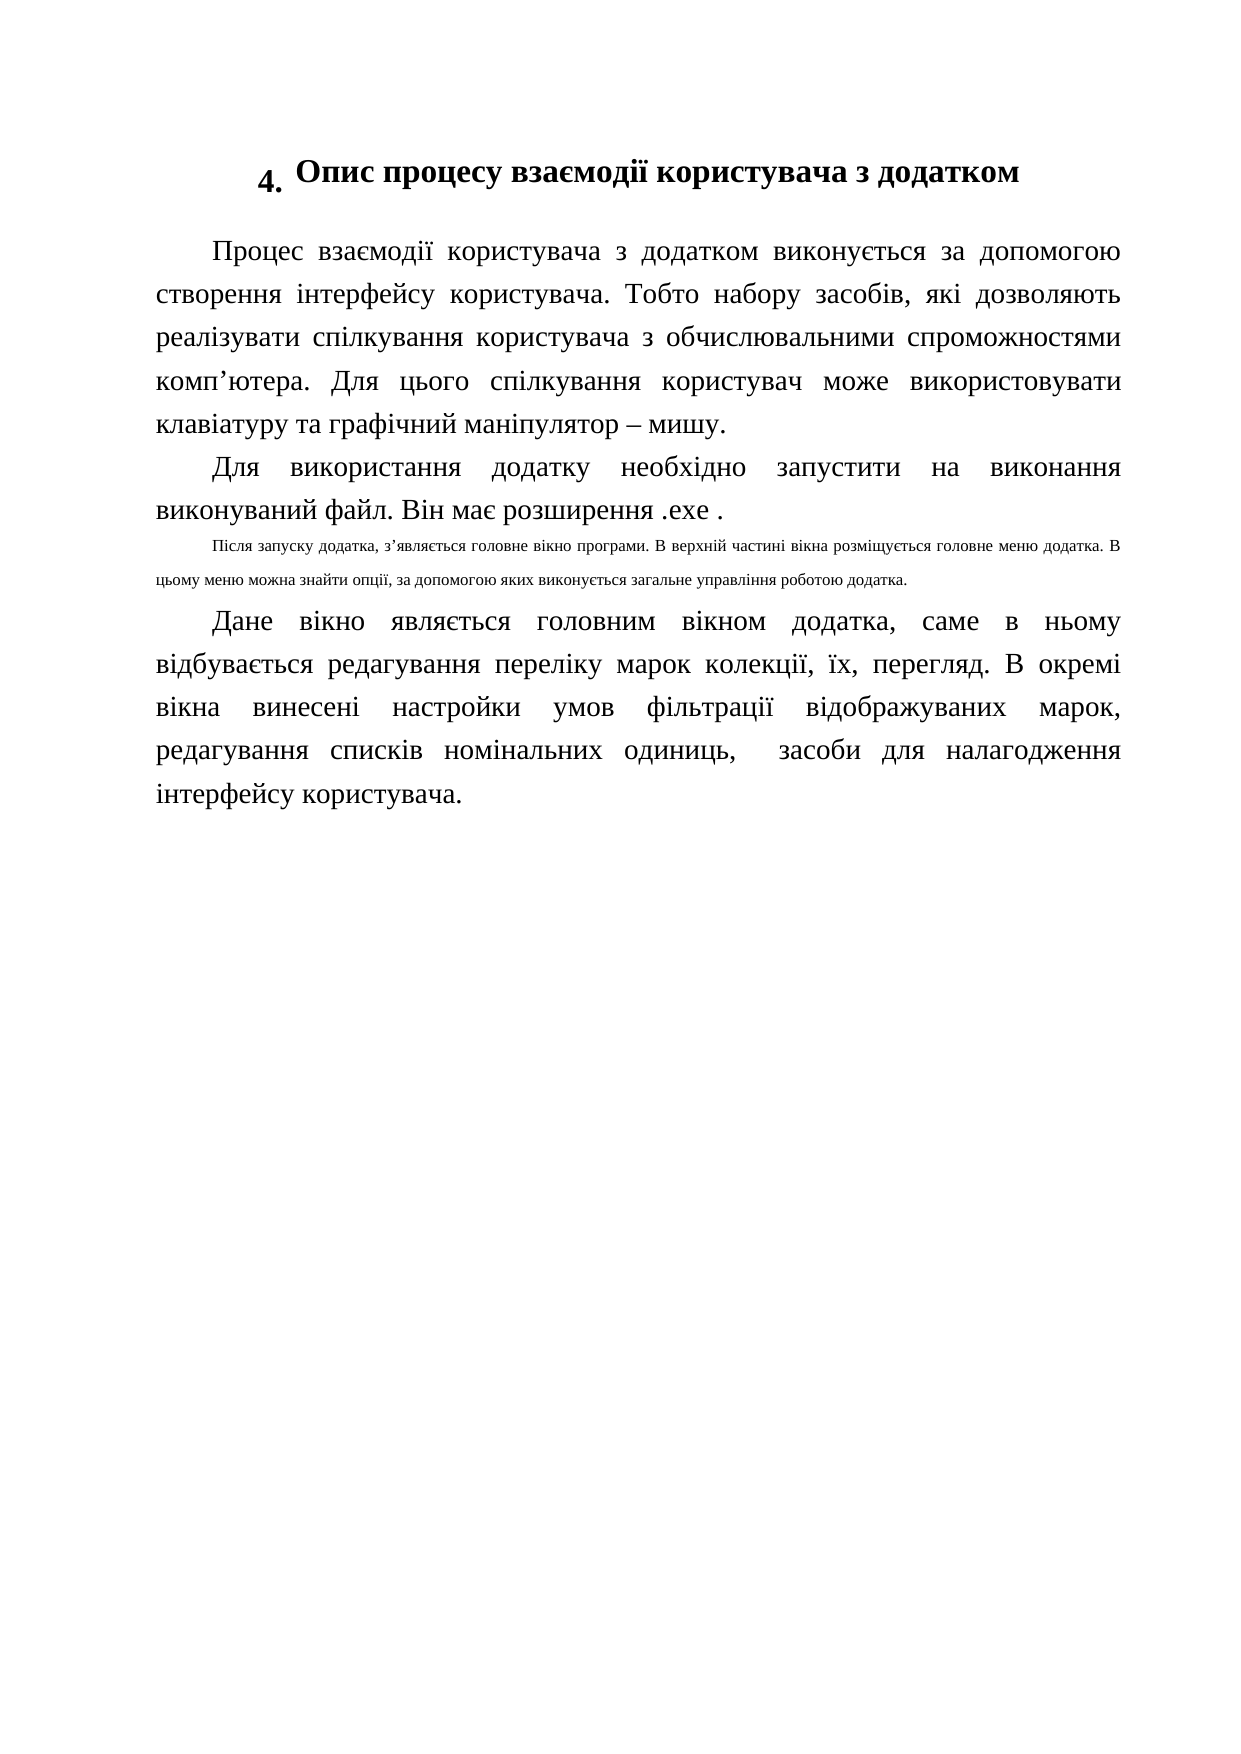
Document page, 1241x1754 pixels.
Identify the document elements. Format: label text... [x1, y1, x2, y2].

text Після запуску додатка, з’являється головне вікно програми. В верхній частині вікна розміщується головне меню додатка. В цьому меню можна знайти опції, за допомогою яких виконується загальне управління роботою додатка. [156, 536, 1122, 603]
text Дане вікно являється головним вікном додатка, саме в ньому відбувається редагування переліку марок колекції, їх, перегляд. В окремі вікна винесені настройки умов фільтрації відображуваних марок, редагування списків номінальних одиниць, засоби для налагодження інтерфейсу користувача. [156, 603, 1122, 819]
text Для використання додатку необхідно запустити на виконання виконуваний файл. Він має розширення .exe . [156, 449, 1122, 536]
text Процес взаємодії користувача з додатком виконується за допомогою створення інтерфейсу користувача. Тобто набору засобів, які дозволяють реалізувати спілкування користувача з обчислювальними спроможностями комп’ютера. Для цього спілкування користувач може використовувати клавіатуру та графічний маніпулятор – мишу. [156, 233, 1122, 449]
list Опис процесу взаємодії користувача з додатком [156, 152, 1122, 199]
